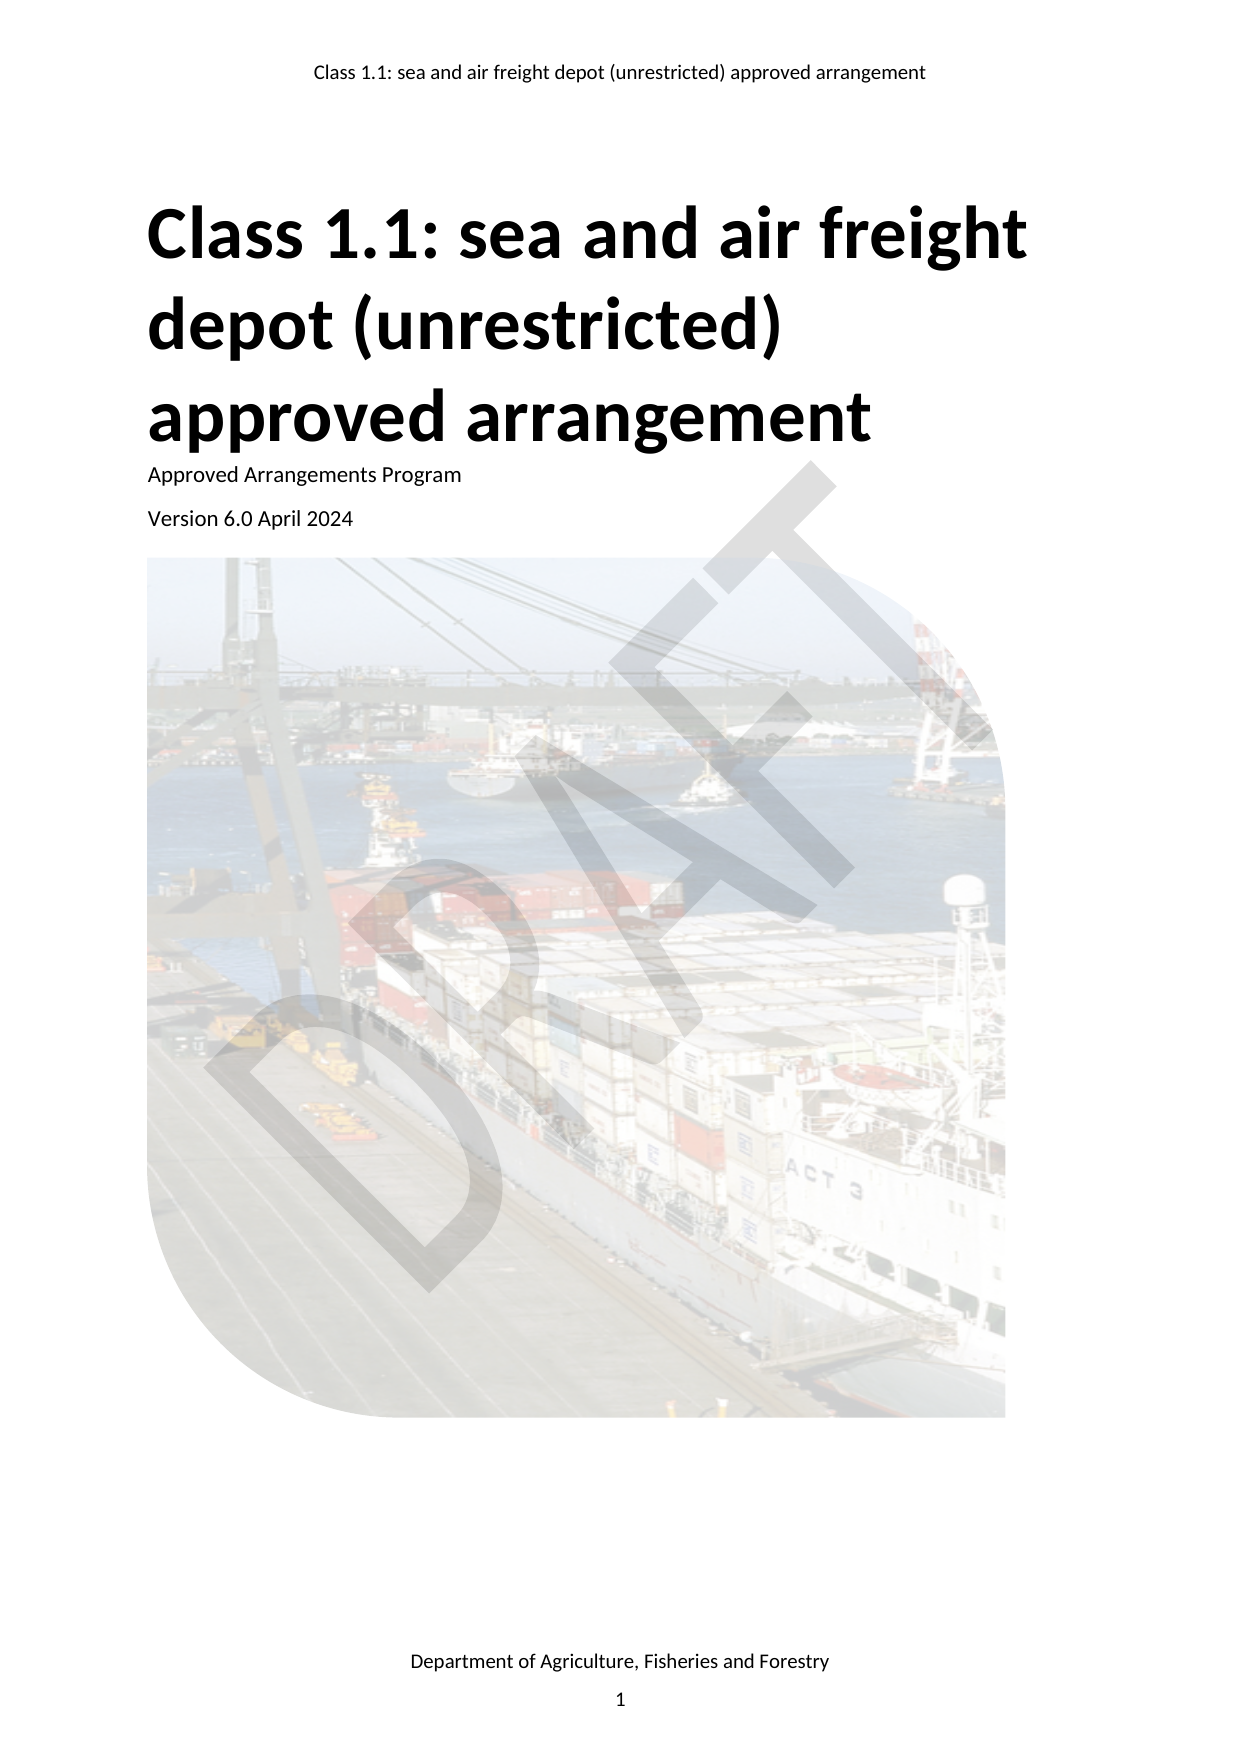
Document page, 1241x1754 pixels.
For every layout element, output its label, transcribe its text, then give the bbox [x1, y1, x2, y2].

subtitle Class 1.1: sea and air freight depot (unrestricted) approved arrangement [148, 185, 1092, 460]
text © Commonwealth of Australia 2024 [148, 558, 1092, 586]
text Version 6.0 April 2024 [148, 504, 1092, 533]
text Approved Arrangements Program [148, 460, 1092, 488]
